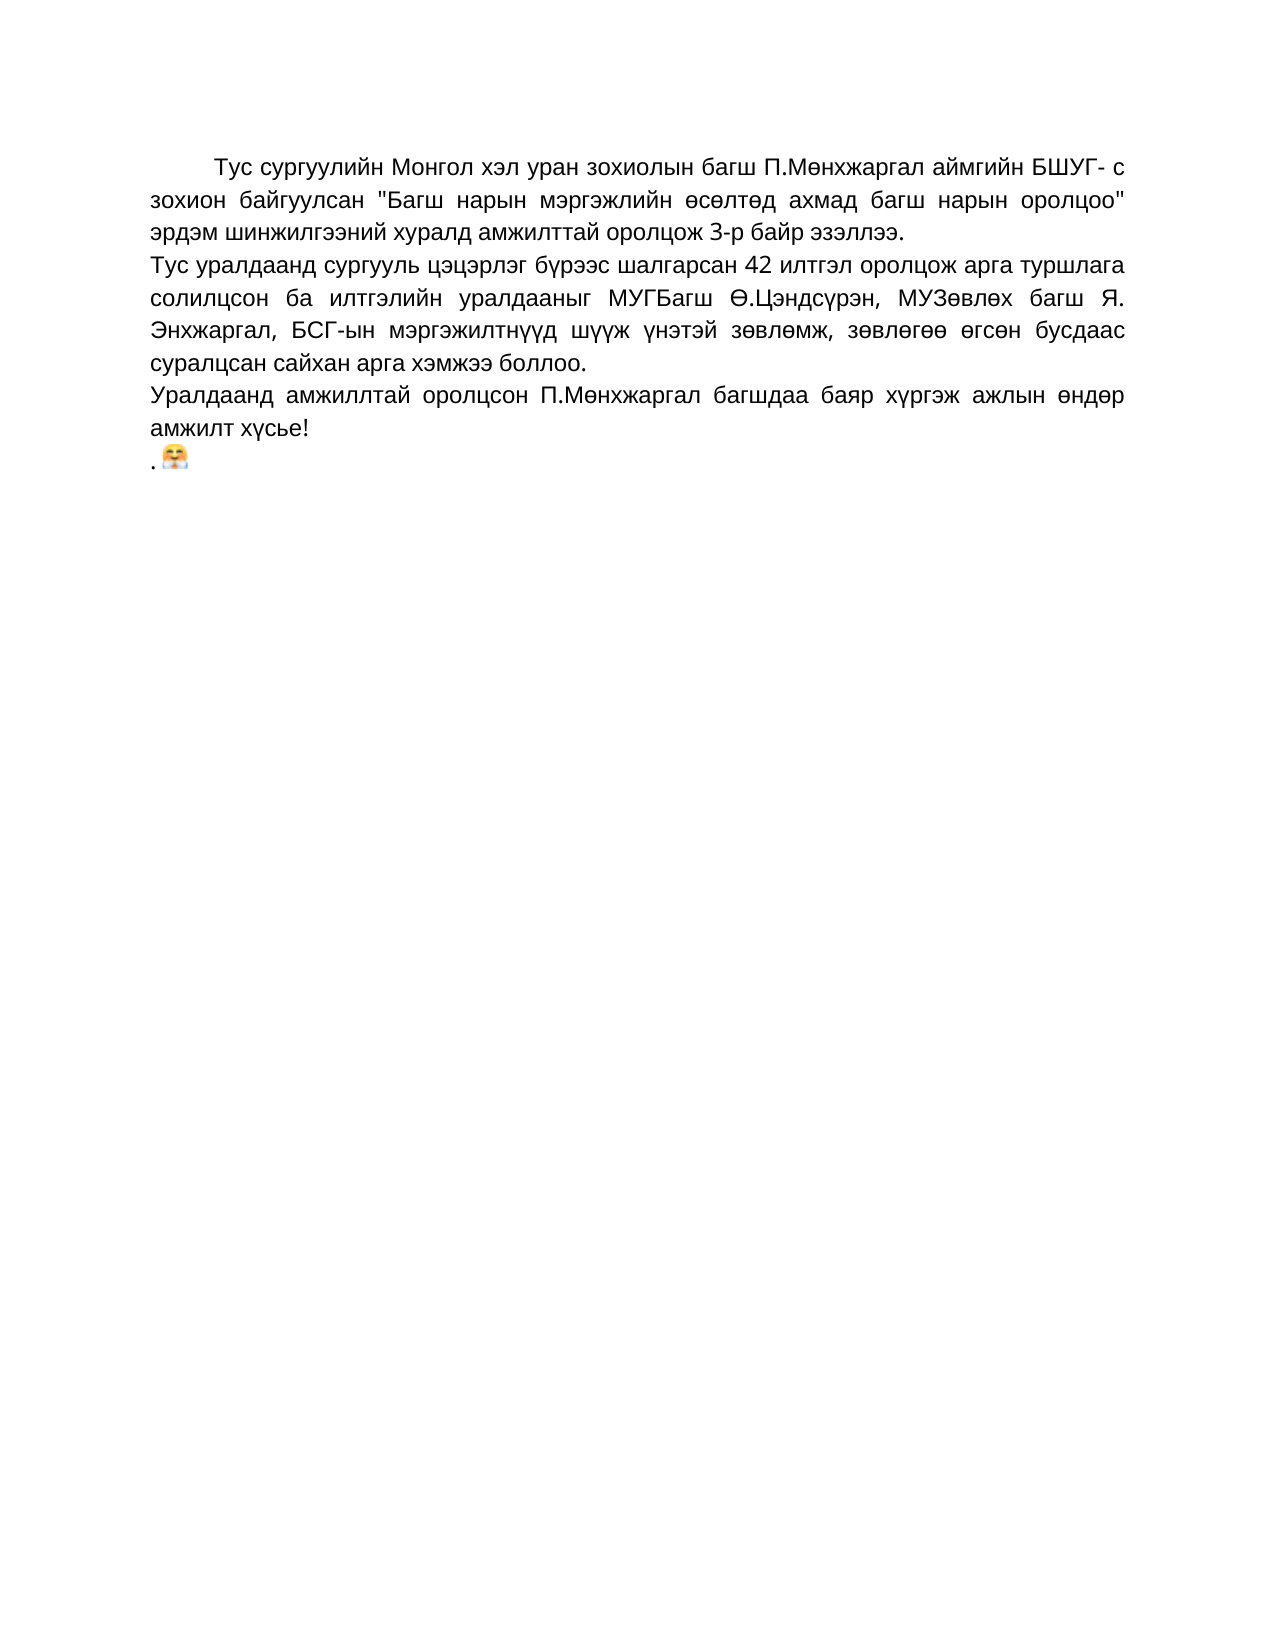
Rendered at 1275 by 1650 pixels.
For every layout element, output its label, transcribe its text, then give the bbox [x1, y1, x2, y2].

picture [162, 444, 188, 469]
text Тус уралдаанд сургууль цэцэрлэг бүрээс шалгарсан 42 илтгэл оролцож арга туршлага солилцсон ба илтгэлийн уралдааныг МУГБагш Ө.Цэндсүрэн, МУЗөвлөх багш Я. Энхжаргал, БСГ-ын мэргэжилтнүүд шүүж үнэтэй зөвлөмж, зөвлөгөө өгсөн бусдаас суралцсан сайхан арга хэмжээ боллоо. [150, 248, 1125, 378]
text . [150, 443, 1125, 476]
text Уралдаанд амжиллтай оролцсон П.Мөнхжаргал багшдаа баяр хүргэж ажлын өндөр амжилт хүсье! [150, 378, 1125, 443]
text Тус сургуулийн Монгол хэл уран зохиолын багш П.Мөнхжаргал аймгийн БШУГ- с зохион байгуулсан "Багш нарын мэргэжлийн өсөлтөд ахмад багш нарын оролцоо" эрдэм шинжилгээний хуралд амжилттай оролцож 3-р байр эзэллээ. [150, 150, 1125, 248]
